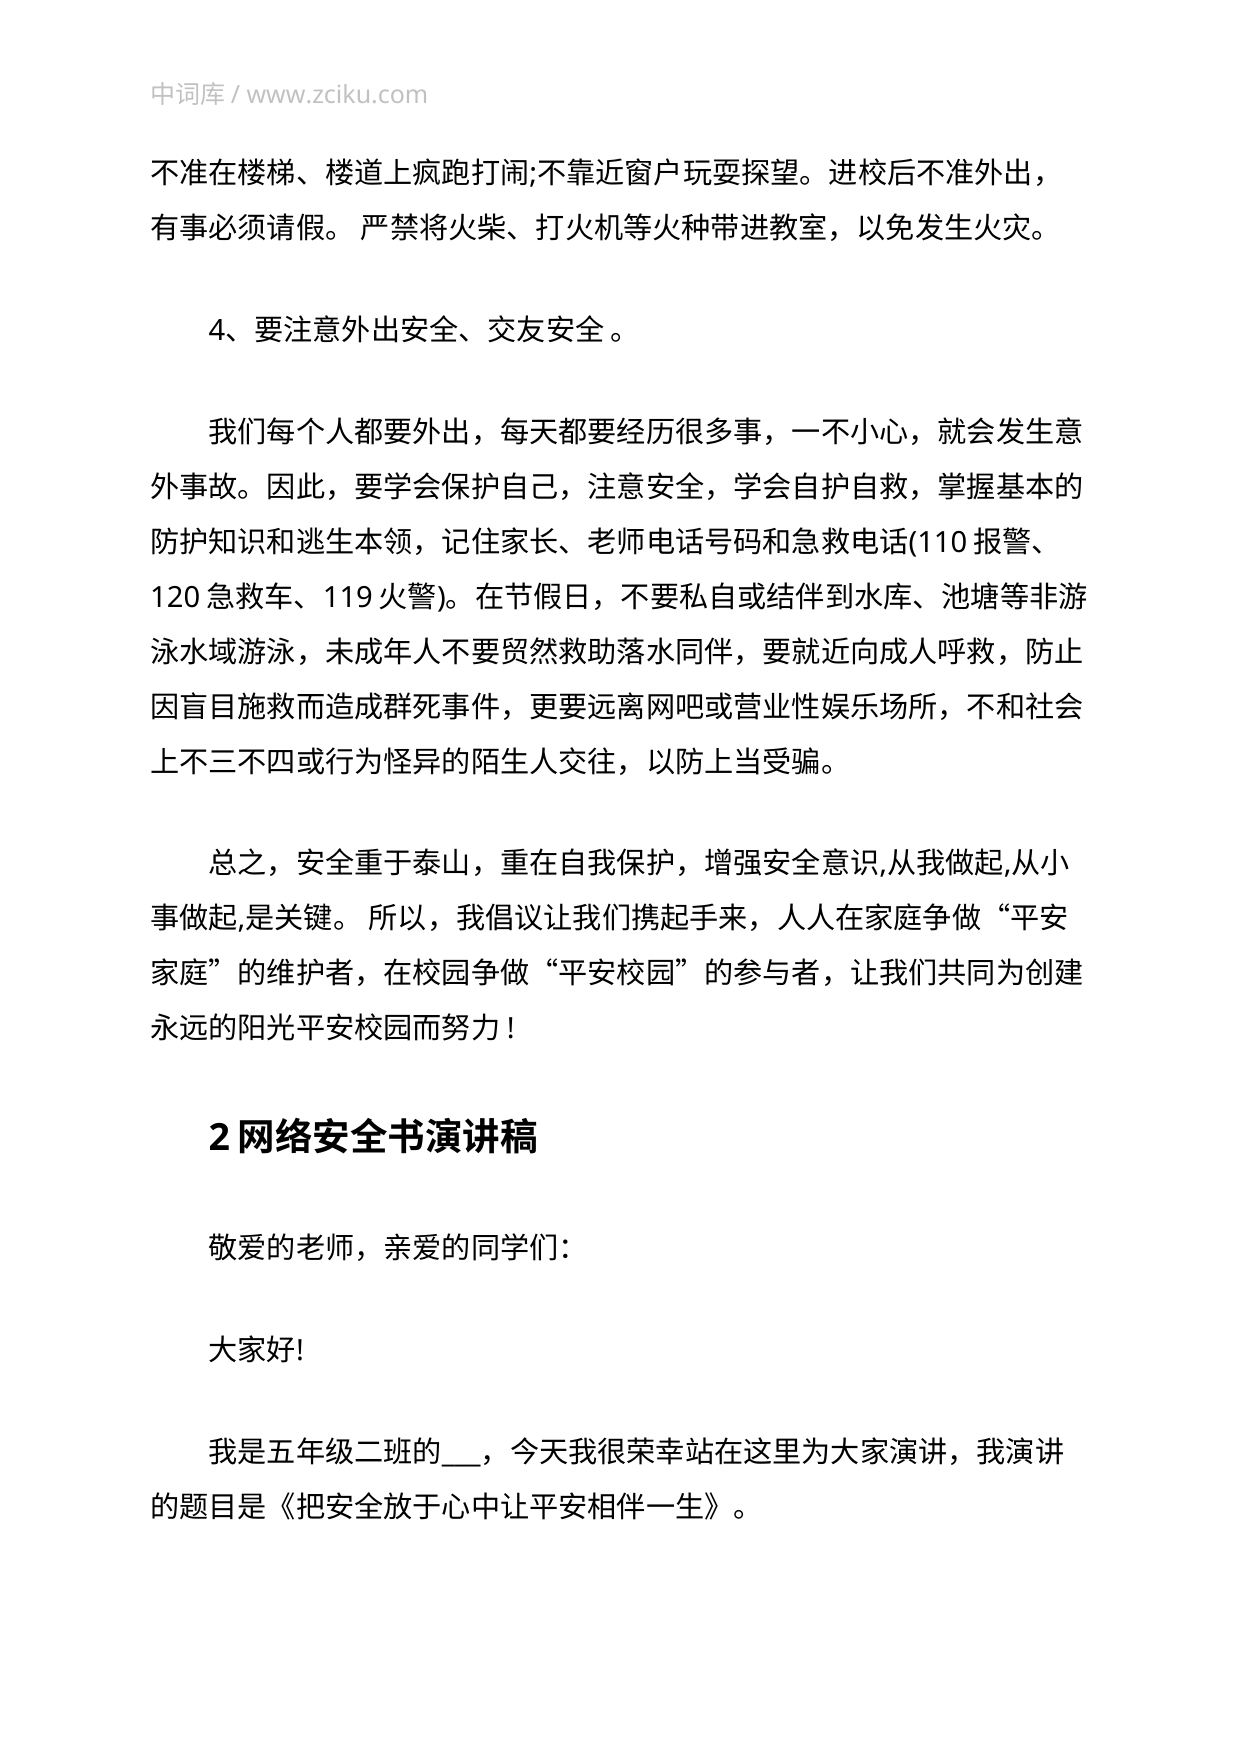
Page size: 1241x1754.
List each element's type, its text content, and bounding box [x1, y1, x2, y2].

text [150, 150, 1090, 247]
text 我们每个人都要外出，每天都要经历很多事，一不小心，就会发生意外事故。因此，要学会保护自己，注意安全，学会自护自救，掌握基本的防护知识和逃生本领，记住家长、老师电话号码和急救电话(110报警、120急救车、119火警)。在节假日，不要私自或结伴到水库、池塘等非游泳水域游泳，未成年人不要贸然救助落水同伴，要就近向成人呼救，防止因盲目施救而造成群死事件，更要远离网吧或营业性娱乐场所，不和社会上不三不四或行为怪异的陌生人交往，以防上当受骗。 [150, 409, 1090, 781]
text 大家好! [150, 1326, 1090, 1369]
text 敬爱的老师，亲爱的同学们： [150, 1224, 1090, 1267]
text 总之，安全重于泰山，重在自我保护，增强安全意识,从我做起,从小事做起,是关键。 所以，我倡议让我们携起手来，人人在家庭争做“平安家庭”的维护者，在校园争做“平安校园”的参与者，让我们共同为创建永远的阳光平安校园而努力 ! [150, 840, 1090, 1047]
text 4、要注意外出安全、交友安全 。 [150, 307, 1090, 349]
text 2网络安全书演讲稿 [150, 1107, 1090, 1161]
text 我是五年级二班的___，今天我很荣幸站在这里为大家演讲，我演讲的题目是《把安全放于心中让平安相伴一生》。 [150, 1428, 1090, 1526]
